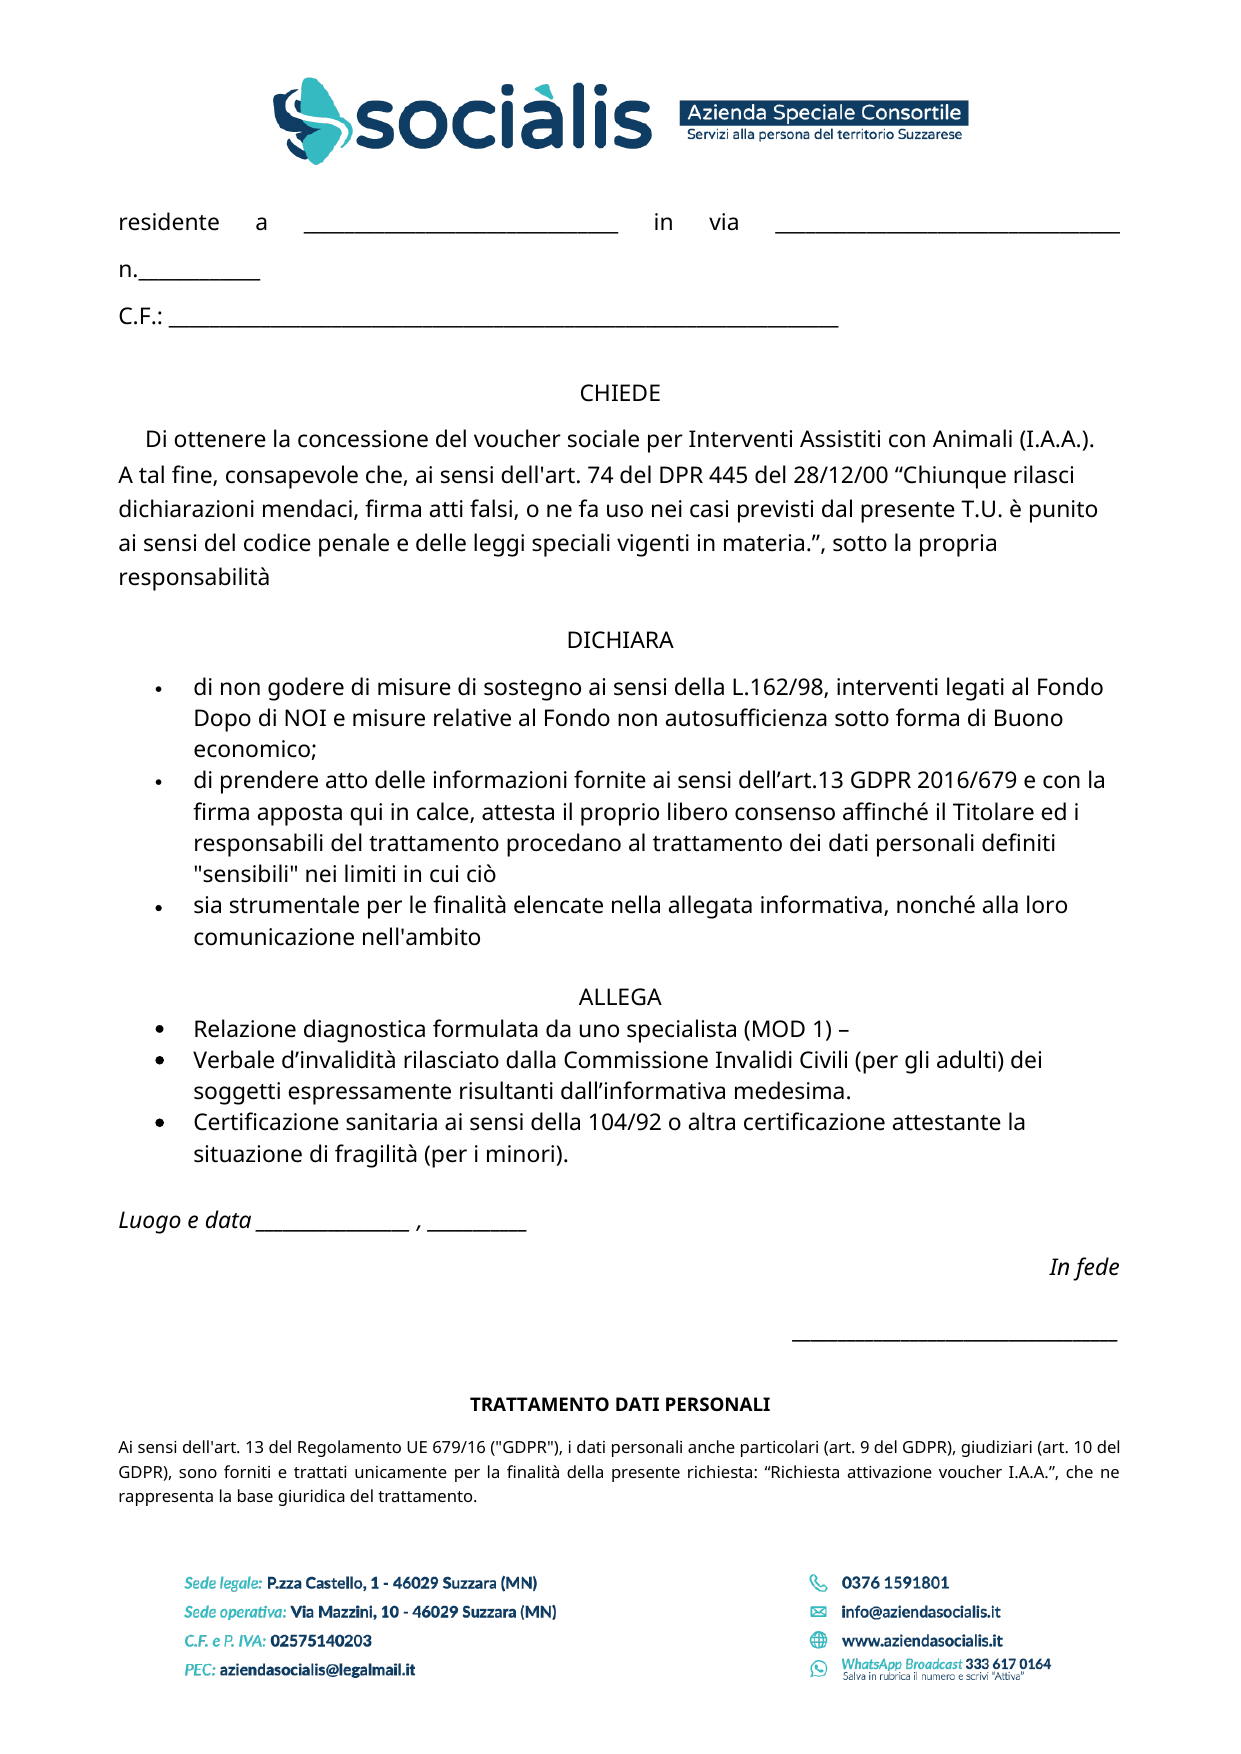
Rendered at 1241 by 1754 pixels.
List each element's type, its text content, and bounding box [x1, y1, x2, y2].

text Di ottenere la concessione del voucher sociale per Interventi Assistiti con Animali (I.A.A.). [118, 423, 1122, 454]
text ALLEGA [118, 981, 1122, 1013]
text CHIEDE [118, 376, 1122, 408]
list Verbale d’invalidità rilasciato dalla Commissione Invalidi Civili (per gli adulti) dei soggetti espressamente risultanti dall’informativa medesima. [156, 1044, 1122, 1106]
text residente a _______________________________ in via __________________________________ n.____________ [118, 207, 1122, 284]
text Ai sensi dell'art. 13 del Regolamento UE 679/16 ("GDPR"), i dati personali anche particolari (art. 9 del GDPR), giudiziari (art. 10 del GDPR), sono forniti e trattati unicamente per la finalità della presente richiesta: “Richiesta attivazione voucher I.A.A.”, che ne rappresenta la base giuridica del trattamento. [118, 1436, 1122, 1508]
picture [118, 73, 1122, 207]
picture [118, 1547, 1122, 1681]
text DICHIARA [118, 624, 1122, 655]
list A tal fine, consapevole che, ai sensi dell'art. 74 del DPR 445 del 28/12/00 “Chiunque rilasci dichiarazioni mendaci, firma atti falsi, o ne fa uso nei casi previsti dal presente T.U. è punito ai sensi del codice penale e delle leggi speciali vigenti in materia.”, sotto la propria responsabilità [118, 459, 1122, 592]
text C.F.: __________________________________________________________________ [118, 300, 1122, 331]
text TRATTAMENTO DATI PERSONALI [118, 1392, 1122, 1417]
text In fede [118, 1251, 1122, 1282]
list di prendere atto delle informazioni fornite ai sensi dell’art.13 GDPR 2016/679 e con la firma apposta qui in calce, attesta il proprio libero consenso affinché il Titolare ed i responsabili del trattamento procedano al trattamento dei dati personali definiti "sensibili" nei limiti in cui ciò [156, 764, 1122, 889]
list Relazione diagnostica formulata da uno specialista (MOD 1) – [156, 1013, 1122, 1044]
list Certificazione sanitaria ai sensi della 104/92 o altra certificazione attestante la situazione di fragilità (per i minori). [156, 1106, 1122, 1169]
text ____________________________________ [118, 1314, 1122, 1345]
text Luogo e data _________________ , ___________ [118, 1204, 1122, 1236]
list sia strumentale per le finalità elencate nella allegata informativa, nonché alla loro comunicazione nell'ambito [156, 889, 1122, 952]
list di non godere di misure di sostegno ai sensi della L.162/98, interventi legati al Fondo Dopo di NOI e misure relative al Fondo non autosufficienza sotto forma di Buono economico; [156, 671, 1122, 764]
